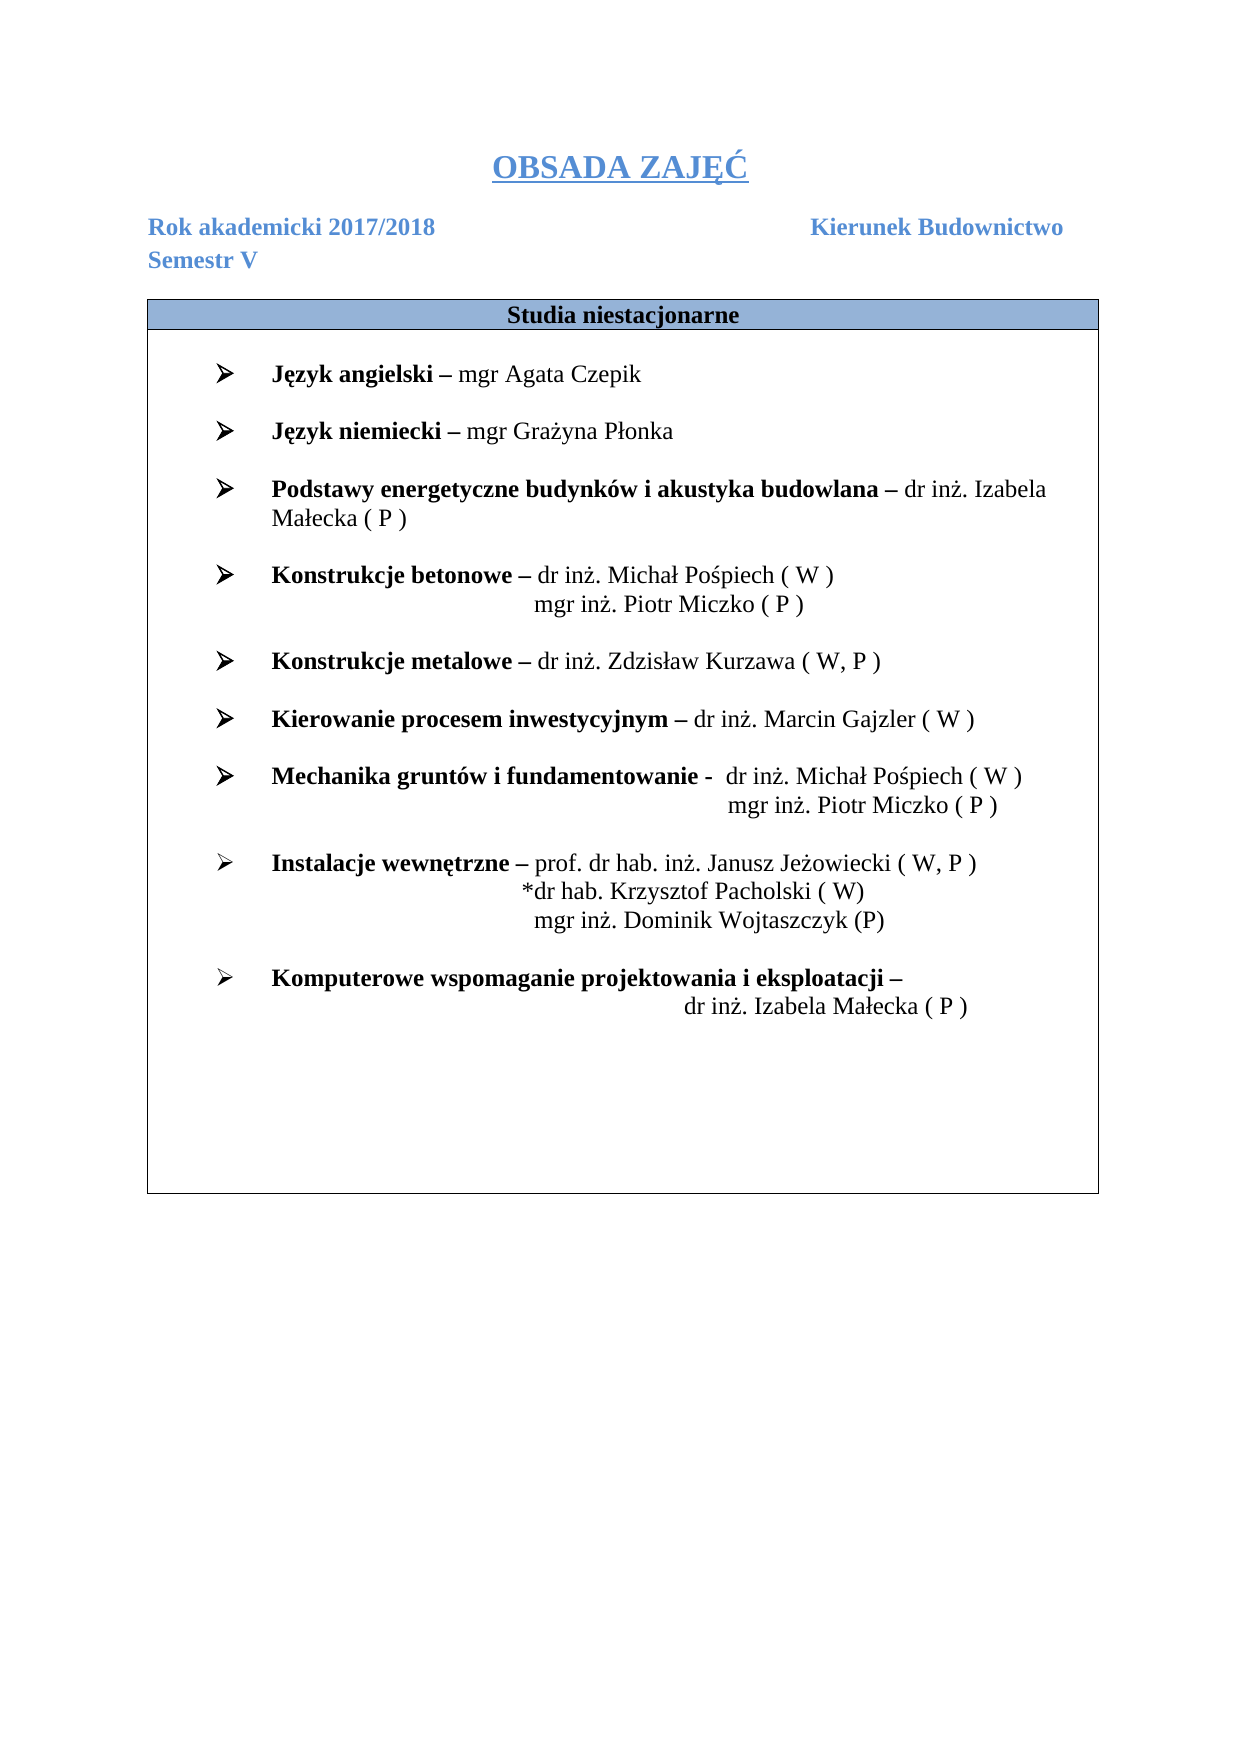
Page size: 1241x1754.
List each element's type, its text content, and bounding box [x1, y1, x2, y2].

text Rok akademicki 2017/2018 Kierunek Budownictwo Semestr V [148, 212, 1093, 274]
table_header Studia niestacjonarne [148, 300, 1098, 329]
table_cell Język angielski – mgr Agata Czepik Język niemiecki – mgr Grażyna Płonka Podstawy energetyczne budynków i akustyka budowlana – dr inż. Izabela Małecka ( P ) Konstrukcje betonowe – dr inż. Michał Pośpiech ( W ) mgr inż. Piotr Miczko ( P ) Konstrukcje metalowe – dr inż. Zdzisław Kurzawa ( W, P ) Kierowanie procesem inwestycyjnym – dr inż. Marcin Gajzler ( W ) Mechanika gruntów i fundamentowanie - dr inż. Michał Pośpiech ( W ) mgr inż. Piotr Miczko ( P ) Instalacje wewnętrzne – prof. dr hab. inż. Janusz Jeżowiecki ( W, P ) *dr hab. Krzysztof Pacholski ( W) mgr inż. Dominik Wojtaszczyk (P) Komputerowe wspomaganie projektowania i eksploatacji – dr inż. Izabela Małecka ( P ) [148, 330, 1098, 1193]
text OBSADA ZAJĘĆ [148, 148, 1093, 186]
